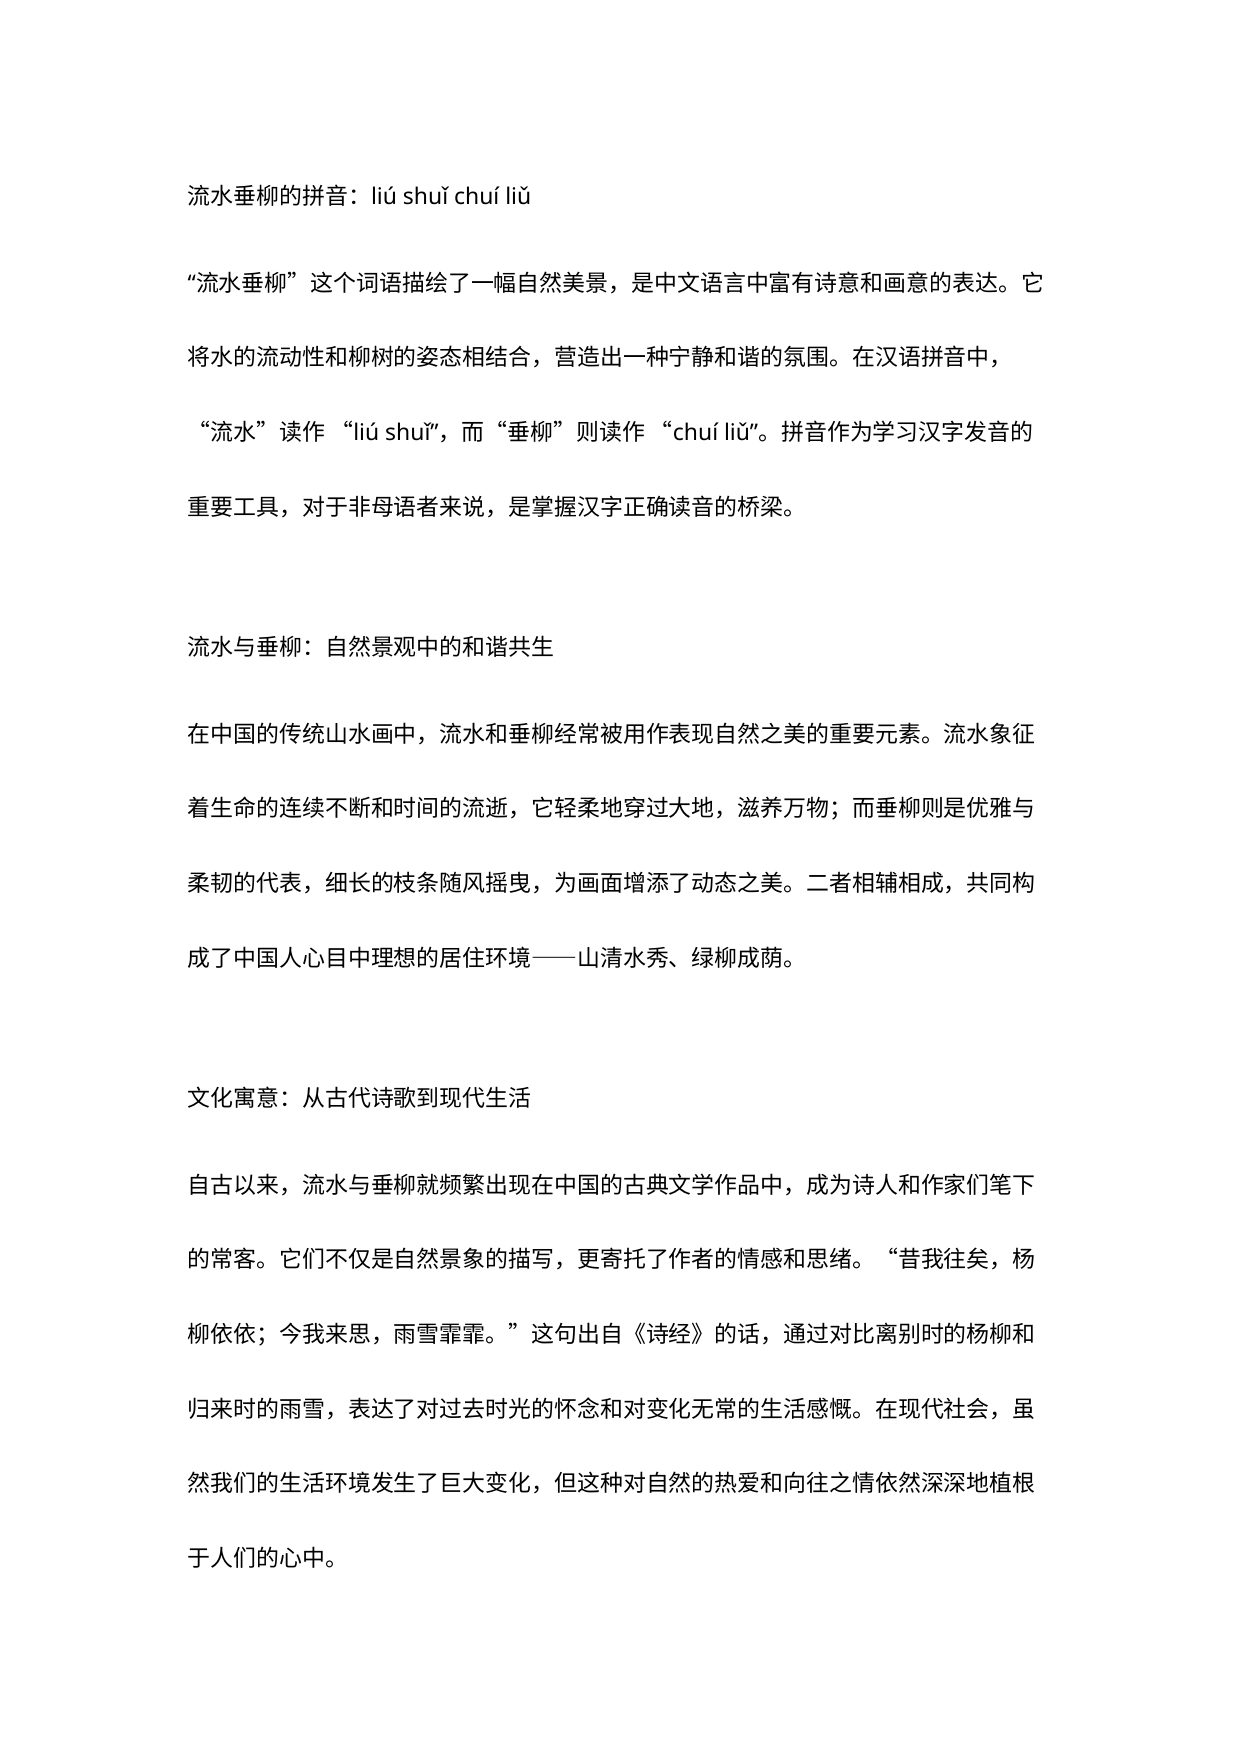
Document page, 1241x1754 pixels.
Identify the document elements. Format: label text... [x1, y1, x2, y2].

text 流水垂柳的拼音：liú shuǐ chuí liǔ [187, 162, 1053, 227]
text 在中国的传统山水画中，流水和垂柳经常被用作表现自然之美的重要元素。流水象征着生命的连续不断和时间的流逝，它轻柔地穿过大地，滋养万物；而垂柳则是优雅与柔韧的代表，细长的枝条随风摇曳，为画面增添了动态之美。二者相辅相成，共同构成了中国人心目中理想的居住环境——山清水秀、绿柳成荫。 [187, 700, 1053, 989]
text 自古以来，流水与垂柳就频繁出现在中国的古典文学作品中，成为诗人和作家们笔下的常客。它们不仅是自然景象的描写，更寄托了作者的情感和思绪。“昔我往矣，杨柳依依；今我来思，雨雪霏霏。”这句出自《诗经》的话，通过对比离别时的杨柳和归来时的雨雪，表达了对过去时光的怀念和对变化无常的生活感慨。在现代社会，虽然我们的生活环境发生了巨大变化，但这种对自然的热爱和向往之情依然深深地植根于人们的心中。 [187, 1151, 1053, 1589]
text “流水垂柳”这个词语描绘了一幅自然美景，是中文语言中富有诗意和画意的表达。它将水的流动性和柳树的姿态相结合，营造出一种宁静和谐的氛围。在汉语拼音中，“流水”读作 “liú shuǐ”，而“垂柳”则读作 “chuí liǔ”。拼音作为学习汉字发音的重要工具，对于非母语者来说，是掌握汉字正确读音的桥梁。 [187, 249, 1053, 538]
text 文化寓意：从古代诗歌到现代生活 [187, 1064, 1053, 1129]
text 流水与垂柳：自然景观中的和谐共生 [187, 613, 1053, 678]
